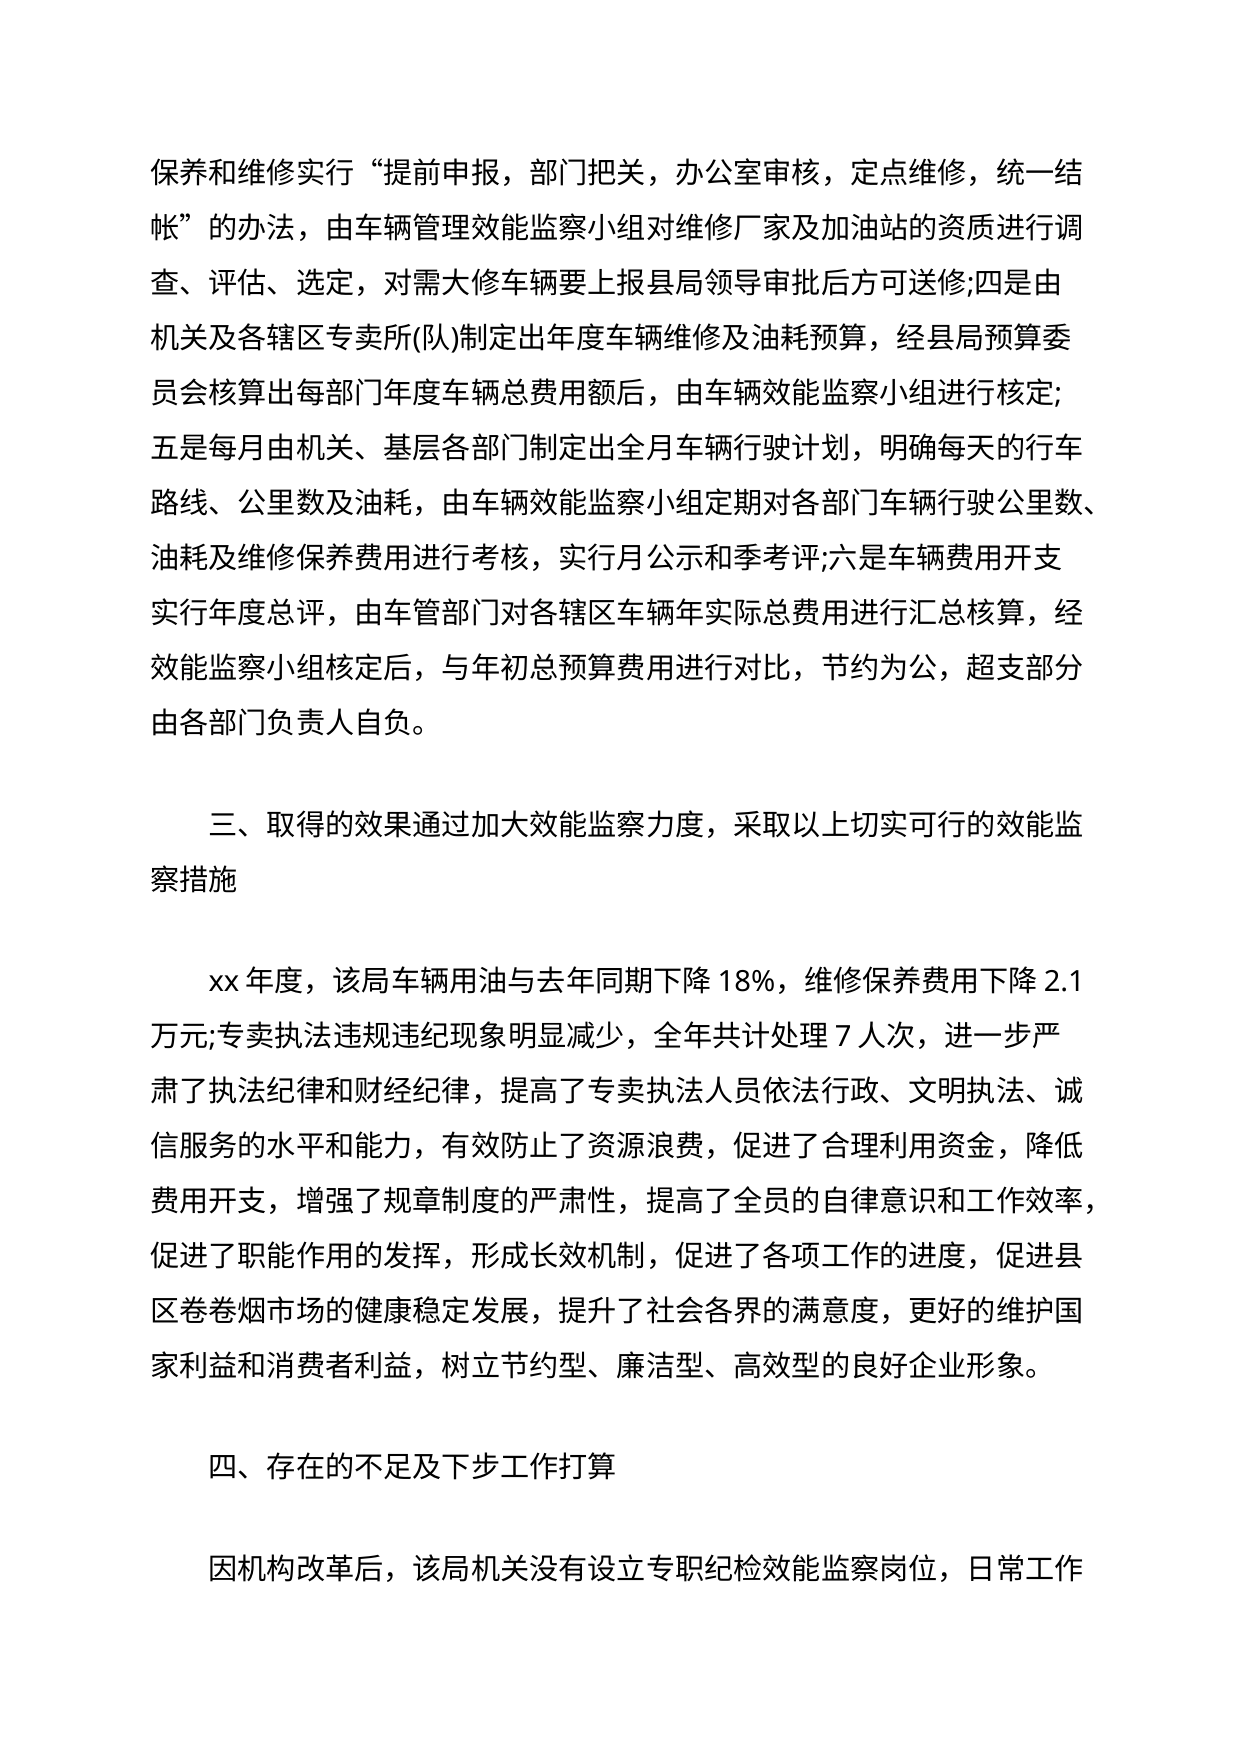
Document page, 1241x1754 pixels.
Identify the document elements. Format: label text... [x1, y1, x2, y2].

text 四、存在的不足及下步工作打算 [150, 1444, 1090, 1486]
text 三、取得的效果通过加大效能监察力度，采取以上切实可行的效能监察措施 [150, 801, 1090, 898]
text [150, 150, 1090, 742]
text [150, 1546, 1090, 1588]
text xx年度，该局车辆用油与去年同期下降18%，维修保养费用下降2.1万元;专卖执法违规违纪现象明显减少，全年共计处理7人次，进一步严肃了执法纪律和财经纪律，提高了专卖执法人员依法行政、文明执法、诚信服务的水平和能力，有效防止了资源浪费，促进了合理利用资金，降低费用开支，增强了规章制度的严肃性，提高了全员的自律意识和工作效率，促进了职能作用的发挥，形成长效机制，促进了各项工作的进度，促进县区卷卷烟市场的健康稳定发展，提升了社会各界的满意度，更好的维护国家利益和消费者利益，树立节约型、廉洁型、高效型的良好企业形象。 [150, 958, 1090, 1384]
